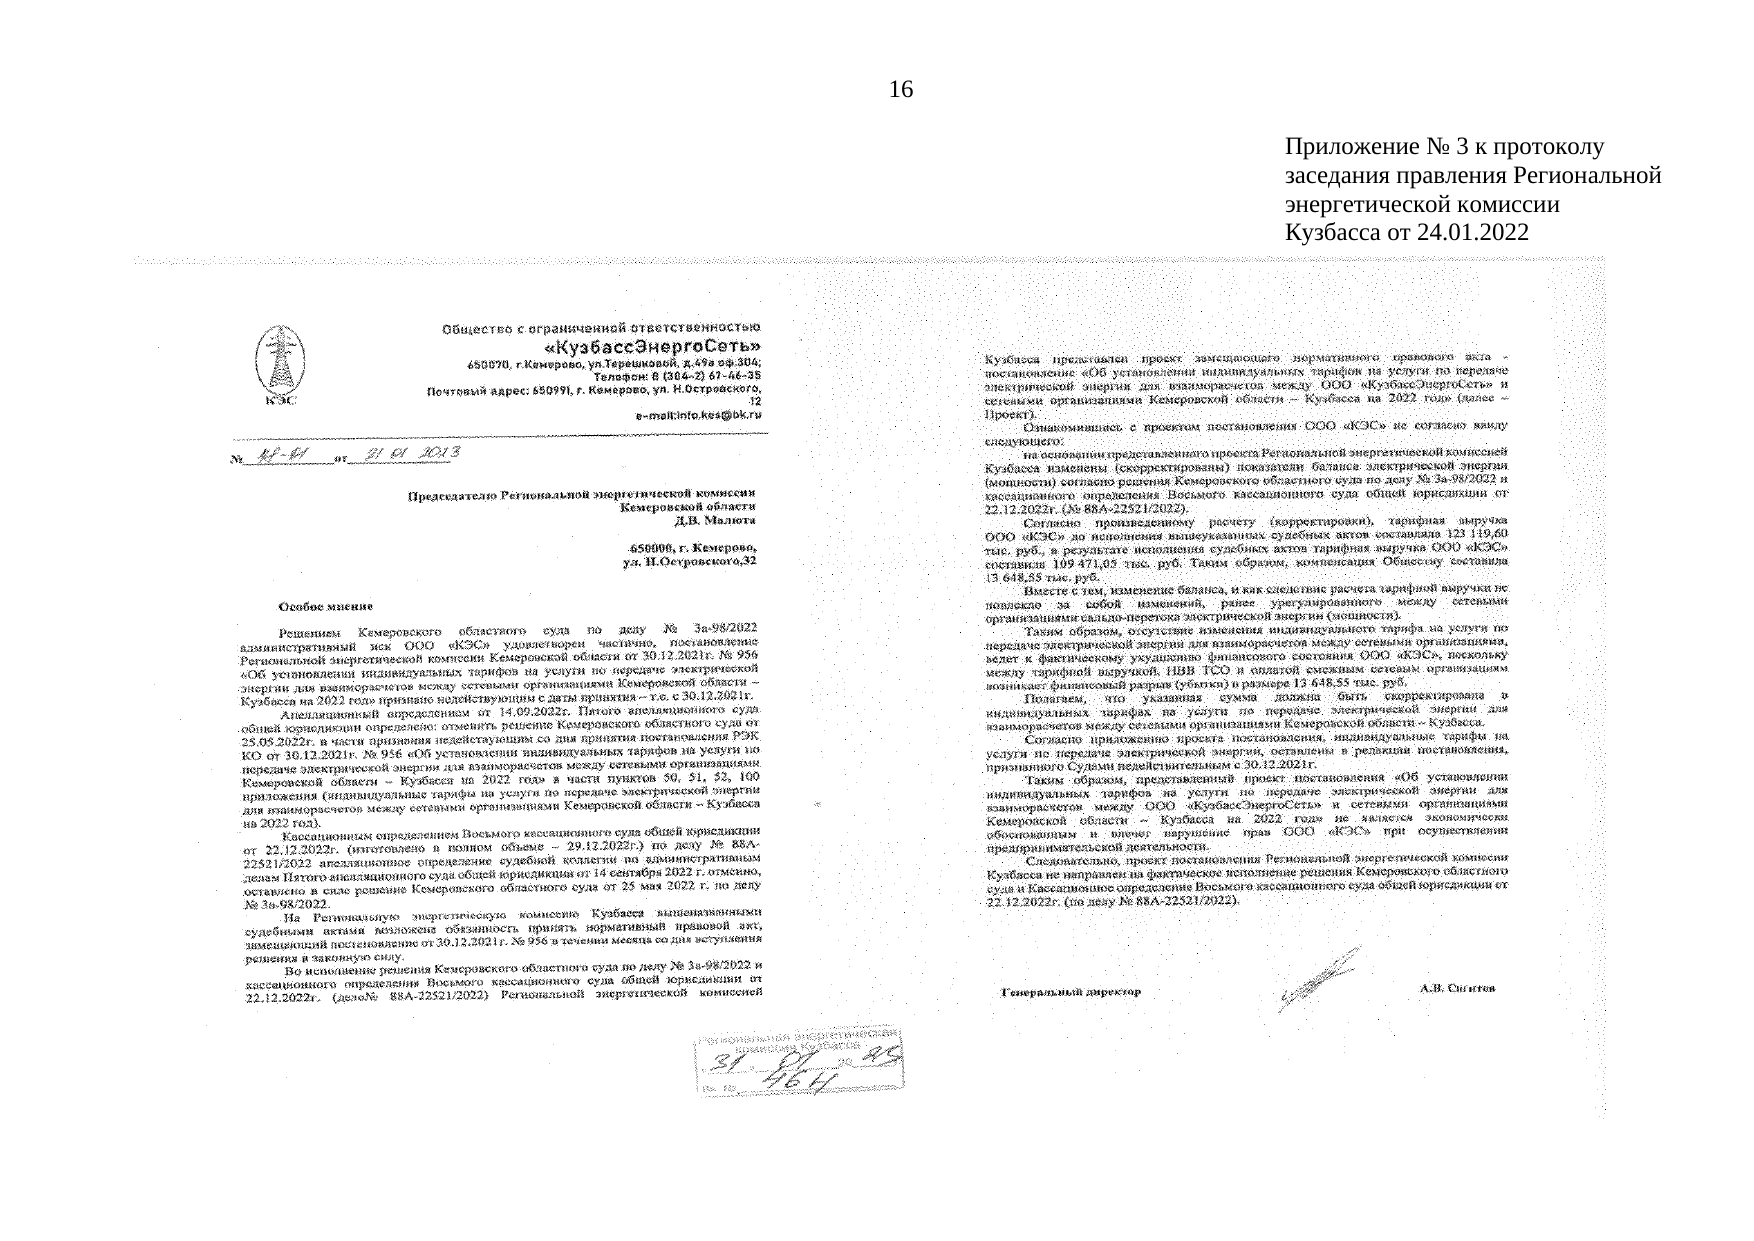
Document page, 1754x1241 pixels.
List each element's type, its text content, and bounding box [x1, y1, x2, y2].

text заседания правления Региональной [591, 160, 1743, 189]
text Кузбасса от 24.01.2022 [591, 217, 1683, 246]
text Приложение № 3 к протоколу [591, 131, 1743, 160]
text энергетической комиссии [591, 189, 1743, 217]
